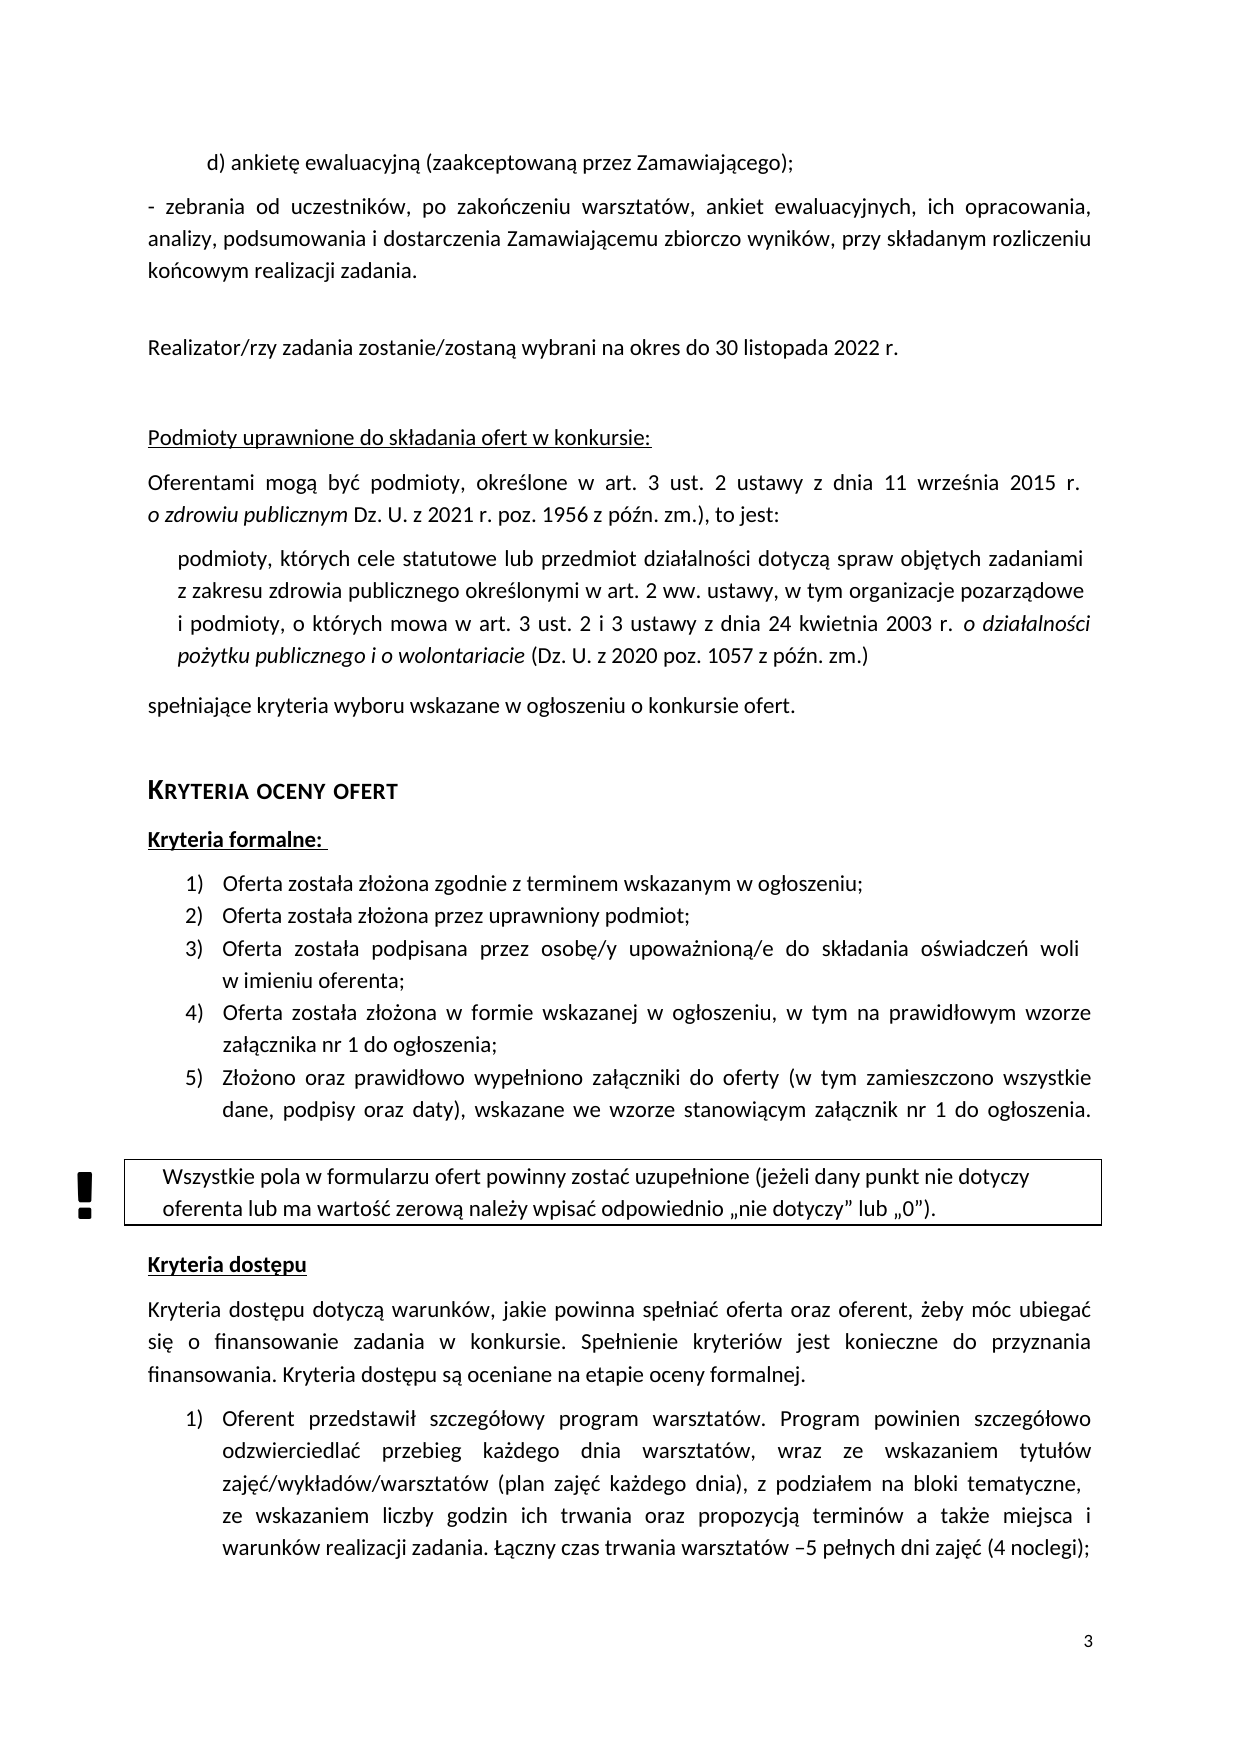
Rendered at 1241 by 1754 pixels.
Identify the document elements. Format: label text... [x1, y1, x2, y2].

text Realizator/rzy zadania zostanie/zostaną wybrani na okres do 30 listopada 2022 r. [148, 333, 1093, 362]
text d) ankietę ewaluacyjną (zaakceptowaną przez Zamawiającego); [207, 148, 1093, 176]
list podmioty, których cele statutowe lub przedmiot działalności dotyczą spraw objętych zadaniami z zakresu zdrowia publicznego określonymi w art. 2 ww. ustawy, w tym organizacje pozarządowe i podmioty, o których mowa w art. 3 ust. 2 i 3 ustawy z dnia 24 kwietnia 2003 r. o działalności pożytku publicznego i o wolontariacie (Dz. U. z 2020 poz. 1057 z późn. zm.) [177, 544, 1093, 669]
list Oferta została złożona zgodnie z terminem wskazanym w ogłoszeniu; [185, 869, 1093, 897]
text - zebrania od uczestników, po zakończeniu warsztatów, ankiet ewaluacyjnych, ich opracowania, analizy, podsumowania i dostarczenia Zamawiającemu zbiorczo wyników, przy składanym rozliczeniu końcowym realizacji zadania. [148, 192, 1093, 285]
text Kryteria dostępu [148, 1251, 1093, 1279]
picture [61, 1172, 108, 1219]
list Oferta została złożona w formie wskazanej w ogłoszeniu, w tym na prawidłowym wzorze załącznika nr 1 do ogłoszenia; [185, 998, 1093, 1058]
list Oferta została podpisana przez osobę/y upoważnioną/e do składania oświadczeń woli w imieniu oferenta; [185, 934, 1093, 994]
list Oferent przedstawił szczegółowy program warsztatów. Program powinien szczegółowo odzwierciedlać przebieg każdego dnia warsztatów, wraz ze wskazaniem tytułów zajęć/wykładów/warsztatów (plan zajęć każdego dnia), z podziałem na bloki tematyczne, ze wskazaniem liczby godzin ich trwania oraz propozycją terminów a także miejsca i warunków realizacji zadania. Łączny czas trwania warsztatów –5 pełnych dni zajęć (4 noclegi); [185, 1404, 1093, 1561]
list Oferta została złożona przez uprawniony podmiot; [185, 902, 1093, 930]
text Podmioty uprawnione do składania ofert w konkursie: [148, 423, 1093, 451]
text Kryteria formalne: [148, 825, 1093, 853]
list Kryteria oceny ofert [148, 771, 1093, 807]
list Złożono oraz prawidłowo wypełniono załączniki do oferty (w tym zamieszczono wszystkie dane, podpisy oraz daty), wskazane we wzorze stanowiącym załącznik nr 1 do ogłoszenia. [185, 1063, 1093, 1155]
text Kryteria dostępu dotyczą warunków, jakie powinna spełniać oferta oraz oferent, żeby móc ubiegać się o finansowanie zadania w konkursie. Spełnienie kryteriów jest konieczne do przyznania finansowania. Kryteria dostępu są oceniane na etapie oceny formalnej. [148, 1295, 1093, 1388]
list spełniające kryteria wyboru wskazane w ogłoszeniu o konkursie ofert. [148, 691, 1093, 719]
list Wszystkie pola w formularzu ofert powinny zostać uzupełnione (jeżeli dany punkt nie dotyczy oferenta lub ma wartość zerową należy wpisać odpowiednio „nie dotyczy” lub „0”). [125, 1160, 1101, 1224]
list Oferentami mogą być podmioty, określone w art. 3 ust. 2 ustawy z dnia 11 września 2015 r. o zdrowiu publicznym Dz. U. z 2021 r. poz. 1956 z późn. zm.), to jest: [148, 468, 1093, 528]
